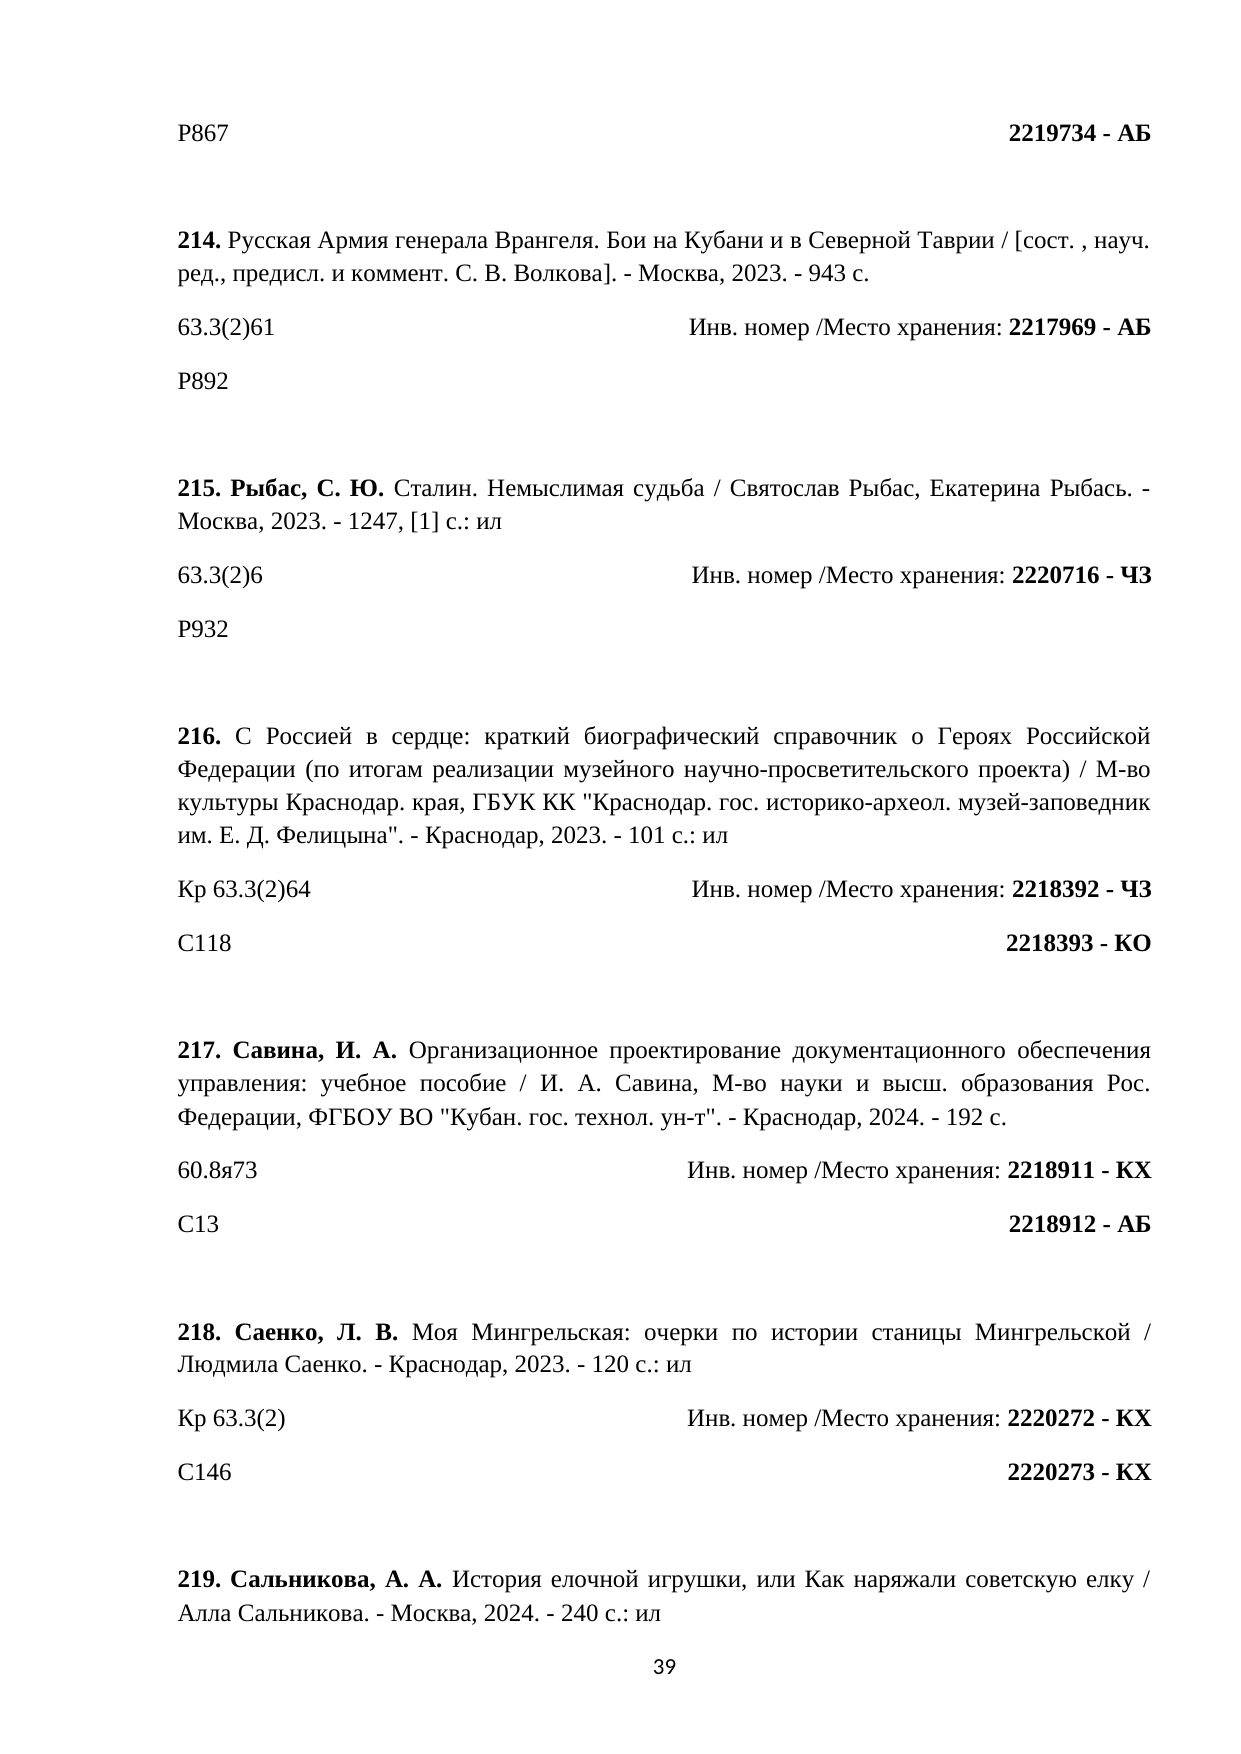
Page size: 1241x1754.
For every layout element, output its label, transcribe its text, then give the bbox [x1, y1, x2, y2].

table_header Инв. номер /Место хранения: 2220272 - КХ 2220273 - КХ [565, 1404, 1163, 1511]
text 219. Сальникова, А. А. История елочной игрушки, или Как наряжали советскую елку / Алла Сальникова. - Москва, 2024. - 240 с.: ил [177, 1564, 1152, 1626]
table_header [565, 118, 1163, 172]
table_header Инв. номер /Место хранения: 2218911 - КХ 2218912 - АБ [565, 1155, 1163, 1263]
table_header Инв. номер /Место хранения: 2218392 - ЧЗ 2218393 - КО [565, 874, 1163, 982]
table_header 63.3(2)6 Р932 [166, 560, 565, 668]
text 218. Саенко, Л. В. Моя Мингрельская: очерки по истории станицы Мингрельской / Людмила Саенко. - Краснодар, 2023. - 120 с.: ил [177, 1317, 1152, 1378]
text 217. Савина, И. А. Организационное проектирование документационного обеспечения управления: учебное пособие / И. А. Савина, М-во науки и высш. образования Рос. Федерации, ФГБОУ ВО "Кубан. гос. технол. ун-т". - Краснодар, 2024. - 192 с. [177, 1036, 1152, 1130]
table_header Инв. номер /Место хранения: 2220716 - ЧЗ [565, 560, 1163, 668]
table_header 63.3(2)61 Р892 [166, 312, 565, 419]
table_header Инв. номер /Место хранения: 2217969 - АБ [565, 312, 1163, 419]
table_header 63.3(2)62 Р867 [166, 118, 565, 172]
text 215. Рыбас, С. Ю. Сталин. Немыслимая судьба / Святослав Рыбас, Екатерина Рыбась. - Москва, 2023. - 1247, [1] с.: ил [177, 473, 1152, 535]
table_header Кр 63.3(2)64 С118 [166, 874, 565, 982]
table_header Кр 63.3(2) С146 [166, 1404, 565, 1511]
text 214. Русская Армия генерала Врангеля. Бои на Кубани и в Северной Таврии / [сост. , науч. ред., предисл. и коммент. С. В. Волкова]. - Москва, 2023. - 943 с. [177, 225, 1152, 287]
table_header 60.8я73 С13 [166, 1155, 565, 1263]
text 216. С Россией в сердце: краткий биографический справочник о Героях Российской Федерации (по итогам реализации музейного научно-просветительского проекта) / М-во культуры Краснодар. края, ГБУК КК "Краснодар. гос. историко-археол. музей-заповедник им. Е. Д. Фелицына". - Краснодар, 2023. - 101 с.: ил [177, 721, 1152, 849]
